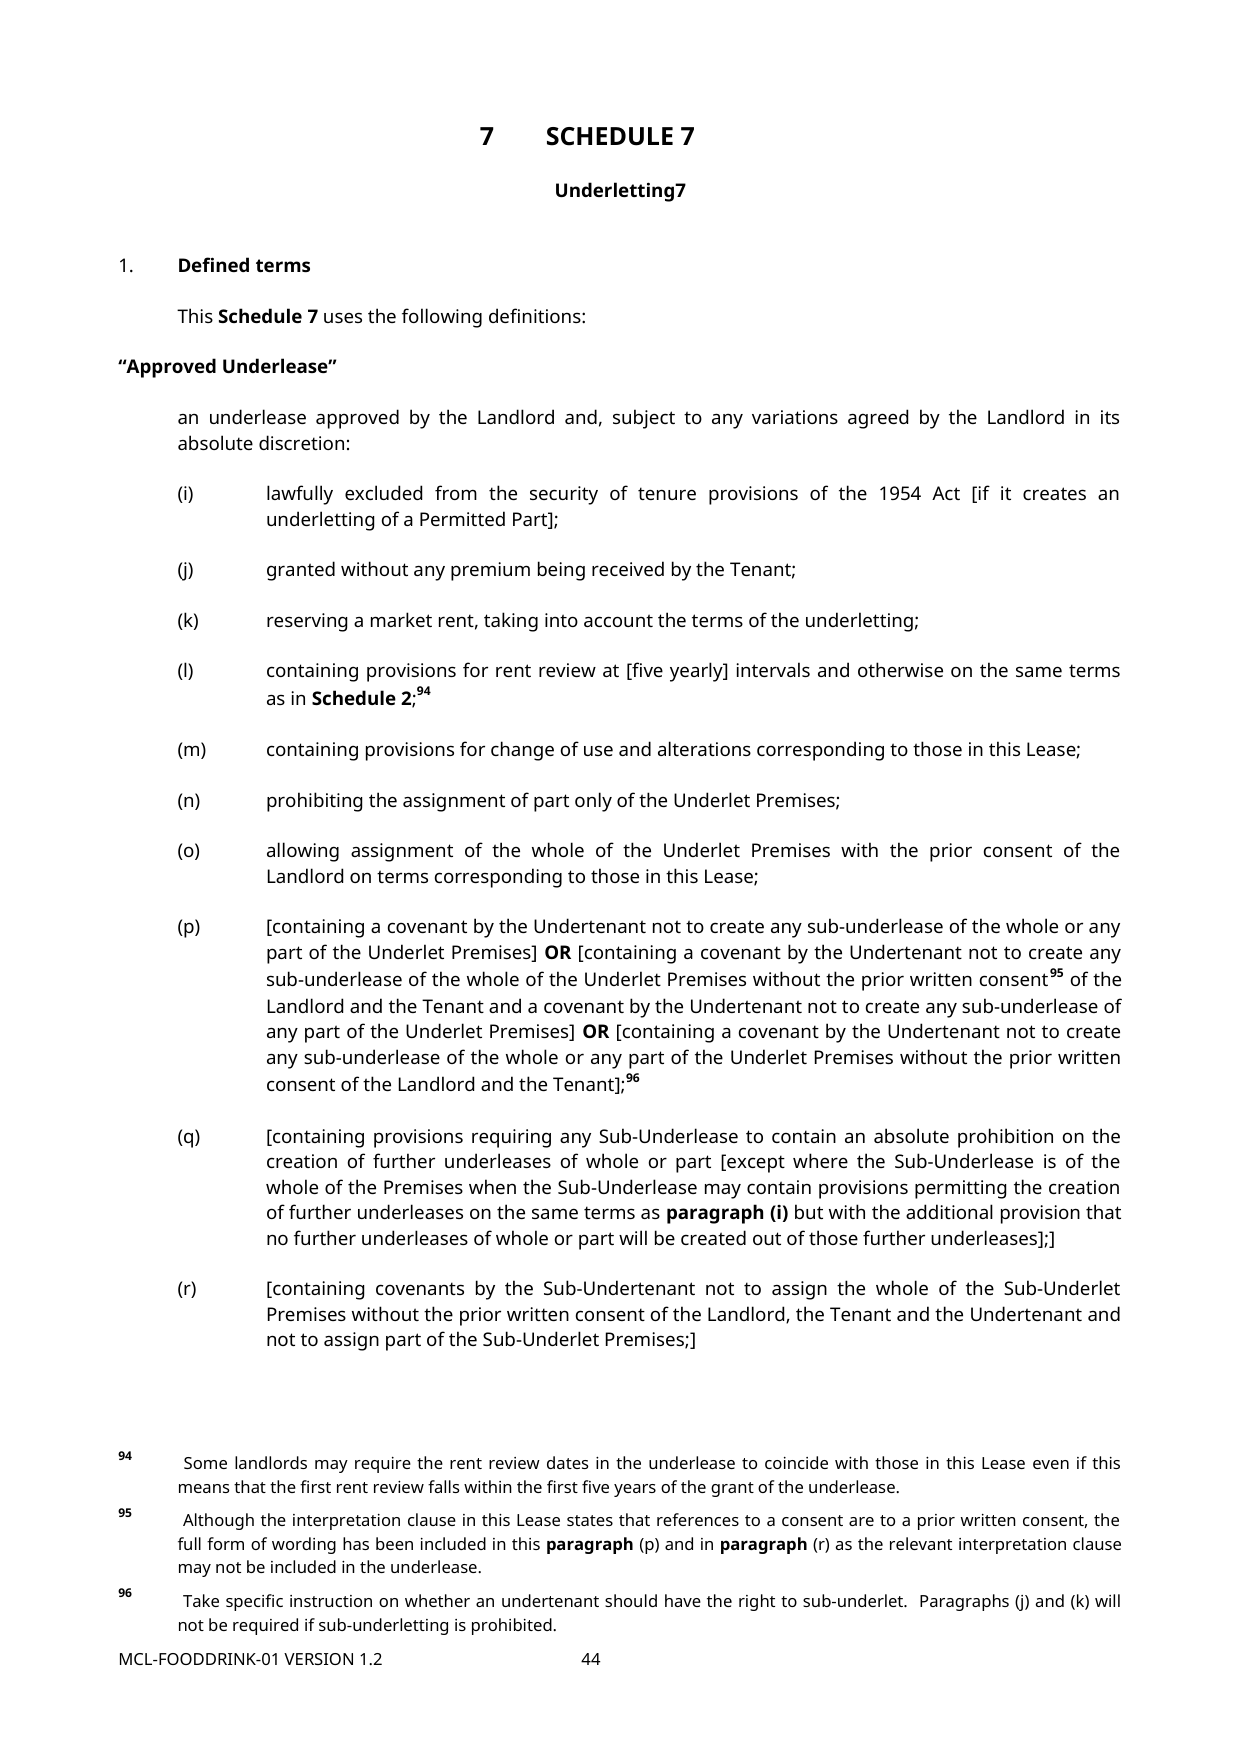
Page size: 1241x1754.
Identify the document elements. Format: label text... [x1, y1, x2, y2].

text granted without any premium being received by the Tenant; [177, 556, 1122, 582]
text lawfully excluded from the security of tenure provisions of the 1954 Act [if it creates an underletting of a Permitted Part]; [177, 480, 1122, 531]
text “Approved Underlease” [118, 354, 1122, 379]
text reserving a market rent, taking into account the terms of the underletting; [177, 607, 1122, 632]
list Defined terms [118, 253, 1122, 278]
text [containing covenants by the Sub-Undertenant not to assign the whole of the Sub-Underlet Premises without the prior written consent of the Landlord, the Tenant and the Undertenant and not to assign part of the Sub-Underlet Premises;] [177, 1276, 1122, 1352]
text an underlease approved by the Landlord and, subject to any variations agreed by the Landlord in its absolute discretion: [177, 404, 1122, 455]
text allowing assignment of the whole of the Underlet Premises with the prior consent of the Landlord on terms corresponding to those in this Lease; [177, 837, 1122, 888]
text prohibiting the assignment of part only of the Underlet Premises; [177, 787, 1122, 812]
text This Schedule 7 uses the following definitions: [177, 303, 1122, 329]
text [containing a covenant by the Undertenant not to create any sub-underlease of the whole or any part of the Underlet Premises] OR [containing a covenant by the Undertenant not to create any sub-underlease of the whole of the Underlet Premises without the prior written consent of the Landlord and the Tenant and a covenant by the Undertenant not to create any sub-underlease of any part of the Underlet Premises] OR [containing a covenant by the Undertenant not to create any sub-underlease of the whole or any part of the Underlet Premises without the prior written consent of the Landlord and the Tenant]; [177, 913, 1122, 1098]
text [containing provisions requiring any Sub-Underlease to contain an absolute prohibition on the creation of further underleases of whole or part [except where the Sub-Underlease is of the whole of the Premises when the Sub-Underlease may contain provisions permitting the creation of further underleases on the same terms as paragraph (i) but with the additional provision that no further underleases of whole or part will be created out of those further underleases];] [177, 1123, 1122, 1251]
text SCHEDULE 7 [59, 118, 1122, 152]
text containing provisions for rent review at [five yearly] intervals and otherwise on the same terms as in Schedule 2; [177, 657, 1122, 711]
text containing provisions for change of use and alterations corresponding to those in this Lease; [177, 736, 1122, 762]
